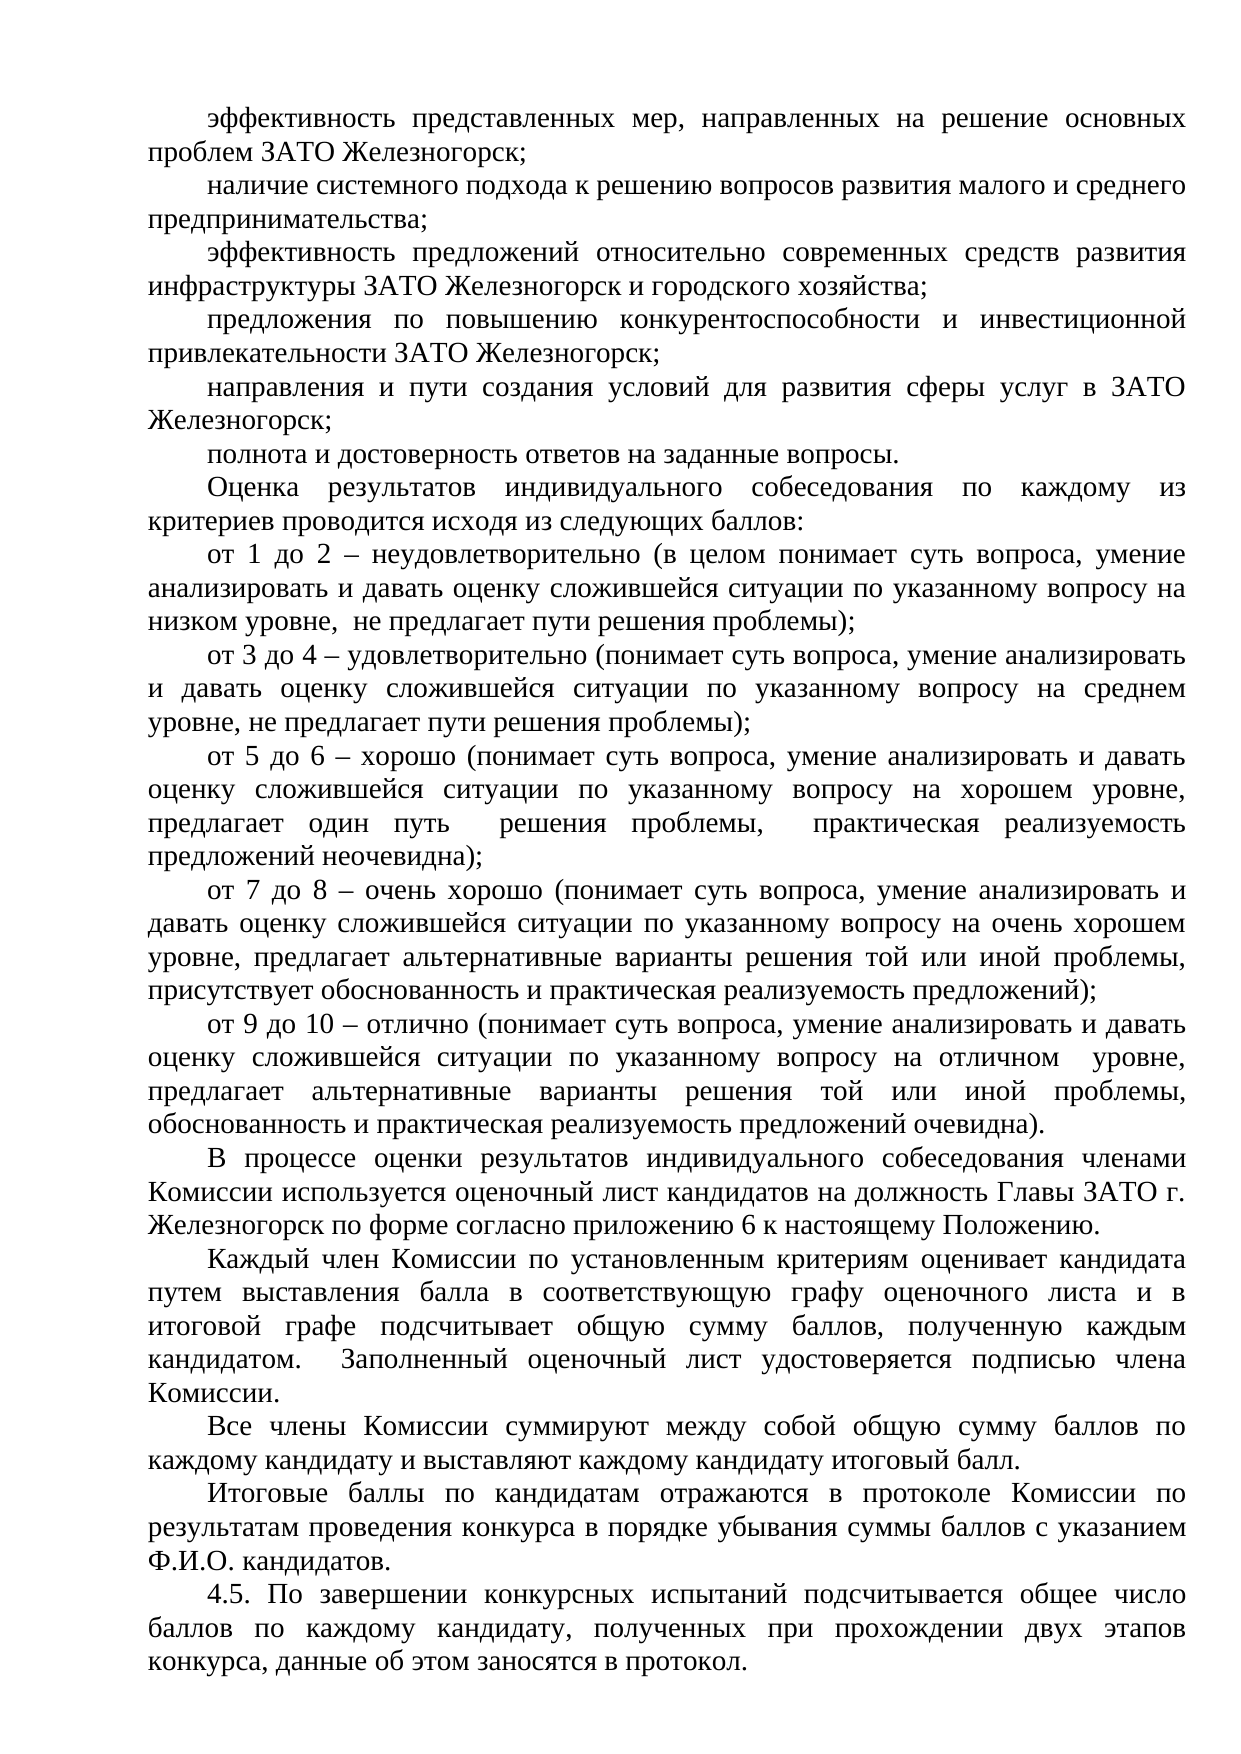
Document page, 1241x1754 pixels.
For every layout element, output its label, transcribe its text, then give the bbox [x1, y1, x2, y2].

text Итоговые баллы по кандидатам отражаются в протоколе Комиссии по результатам проведения конкурса в порядке убывания суммы баллов с указанием Ф.И.О. кандидатов. [148, 1476, 1187, 1576]
text В процессе оценки результатов индивидуального собеседования членами Комиссии используется оценочный лист кандидатов на должность Главы ЗАТО г. Железногорск по форме согласно приложению 6 к настоящему Положению. [148, 1140, 1187, 1241]
text направления и пути создания условий для развития сферы услуг в ЗАТО Железногорск; [148, 369, 1187, 436]
text наличие системного подхода к решению вопросов развития малого и среднего предпринимательства; [148, 167, 1187, 234]
text от 7 до 8 – очень хорошо (понимает суть вопроса, умение анализировать и давать оценку сложившейся ситуации по указанному вопросу на очень хорошем уровне, предлагает альтернативные варианты решения той или иной проблемы, присутствует обоснованность и практическая реализуемость предложений); [148, 872, 1187, 1006]
text Оценка результатов индивидуального собеседования по каждому из критериев проводится исходя из следующих баллов: [148, 469, 1187, 536]
text эффективность представленных мер, направленных на решение основных проблем ЗАТО Железногорск; [148, 100, 1187, 167]
text от 1 до 2 – неудовлетворительно (в целом понимает суть вопроса, умение анализировать и давать оценку сложившейся ситуации по указанному вопросу на низком уровне, не предлагает пути решения проблемы); [148, 536, 1187, 637]
text Каждый член Комиссии по установленным критериям оценивает кандидата путем выставления балла в соответствующую графу оценочного листа и в итоговой графе подсчитывает общую сумму баллов, полученную каждым кандидатом. Заполненный оценочный лист удостоверяется подписью члена Комиссии. [148, 1241, 1187, 1408]
text эффективность предложений относительно современных средств развития инфраструктуры ЗАТО Железногорск и городского хозяйства; [148, 234, 1187, 302]
text Все члены Комиссии суммируют между собой общую сумму баллов по каждому кандидату и выставляют каждому кандидату итоговый балл. [148, 1408, 1187, 1476]
text 4.5. По завершении конкурсных испытаний подсчитывается общее число баллов по каждому кандидату, полученных при прохождении двух этапов конкурса, данные об этом заносятся в протокол. [148, 1576, 1187, 1677]
text от 3 до 4 – удовлетворительно (понимает суть вопроса, умение анализировать и давать оценку сложившейся ситуации по указанному вопросу на среднем уровне, не предлагает пути решения проблемы); [148, 637, 1187, 738]
text предложения по повышению конкурентоспособности и инвестиционной привлекательности ЗАТО Железногорск; [148, 302, 1187, 369]
text от 5 до 6 – хорошо (понимает суть вопроса, умение анализировать и давать оценку сложившейся ситуации по указанному вопросу на хорошем уровне, предлагает один путь решения проблемы, практическая реализуемость предложений неочевидна); [148, 738, 1187, 872]
text полнота и достоверность ответов на заданные вопросы. [148, 436, 1187, 469]
text от 9 до 10 – отлично (понимает суть вопроса, умение анализировать и давать оценку сложившейся ситуации по указанному вопросу на отличном уровне, предлагает альтернативные варианты решения той или иной проблемы, обоснованность и практическая реализуемость предложений очевидна). [148, 1006, 1187, 1140]
